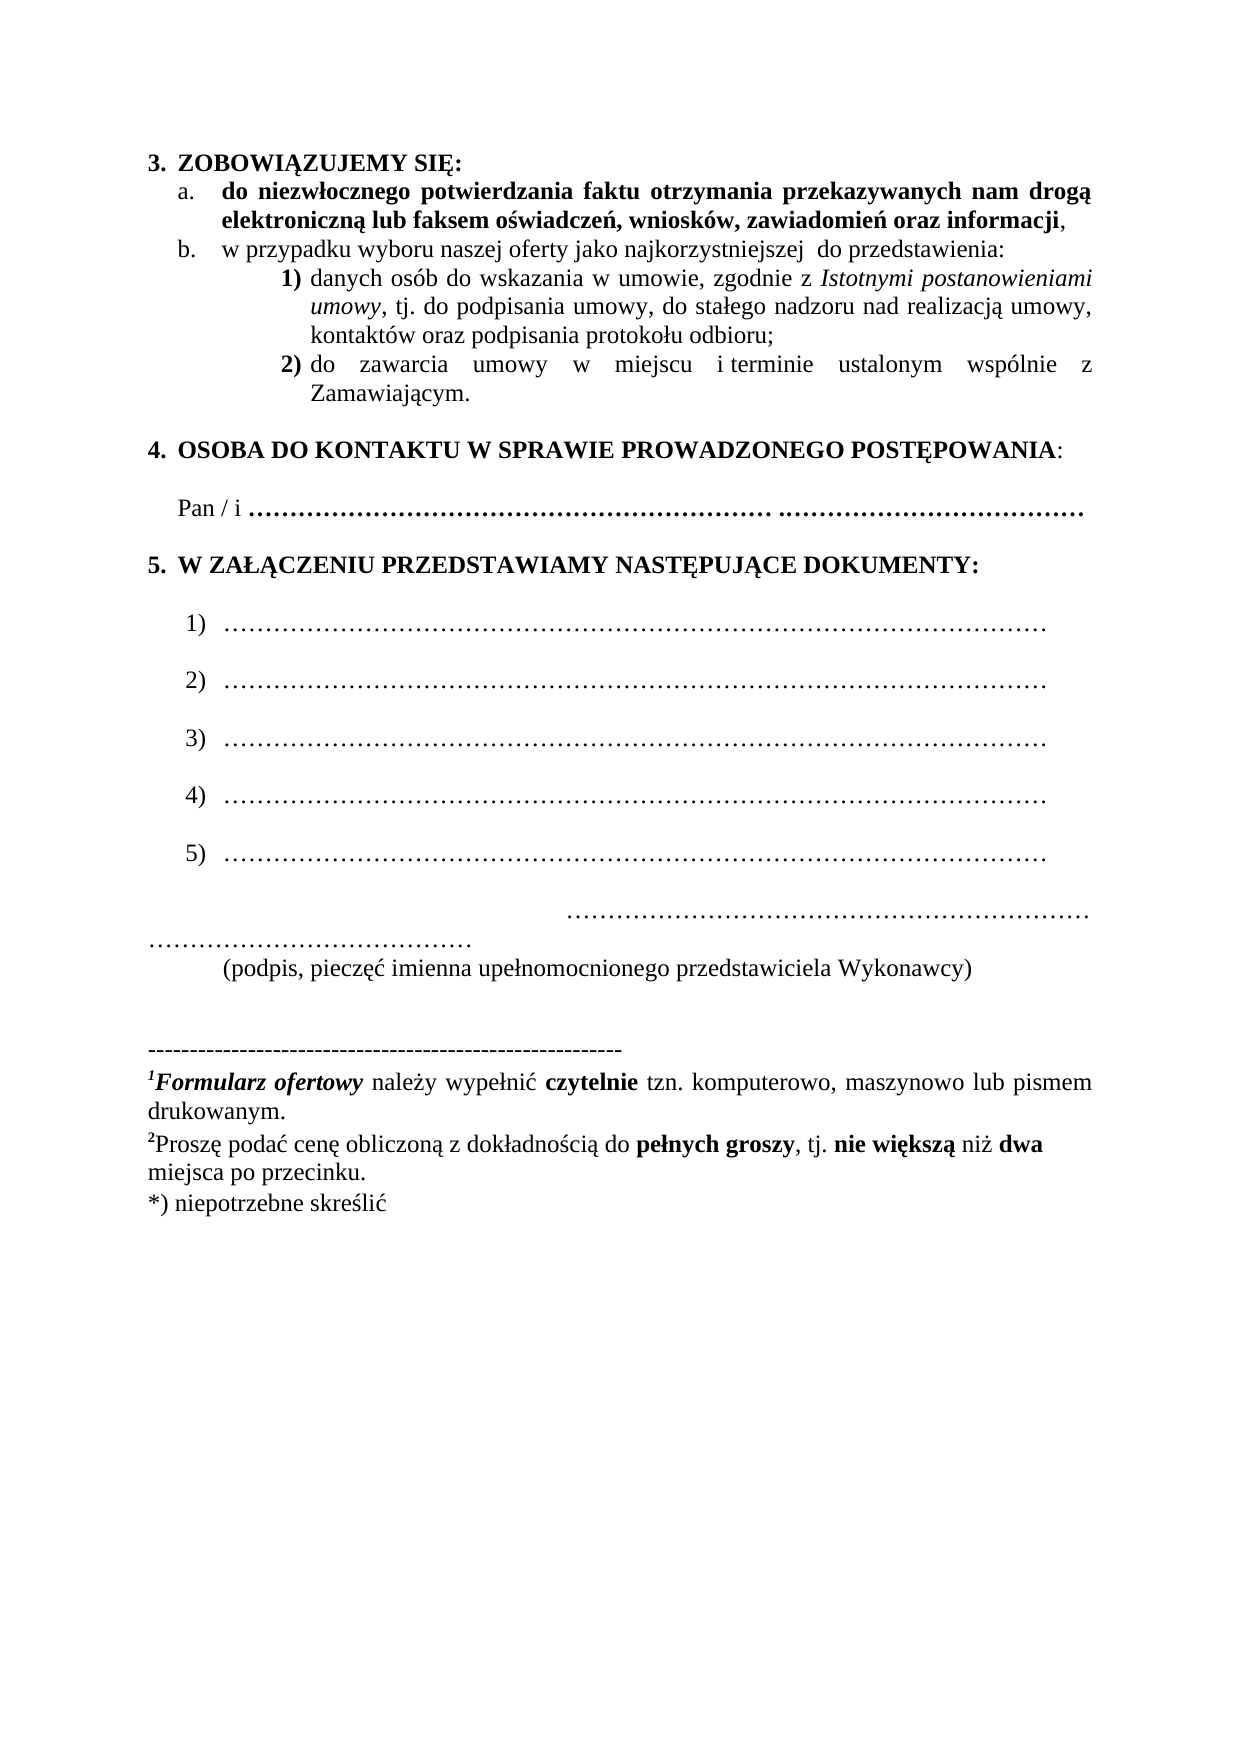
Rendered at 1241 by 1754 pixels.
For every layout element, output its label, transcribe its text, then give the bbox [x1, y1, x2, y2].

text 1Formularz ofertowy należy wypełnić czytelnie tzn. komputerowo, maszynowo lub pismem drukowanym. [148, 1067, 1093, 1124]
text ………………………………………………………………………………………… [148, 895, 1093, 953]
list ZOBOWIĄZUJEMY SIĘ: [148, 148, 1093, 176]
list ……………………………………………………………………………………… [185, 723, 1093, 751]
text *) niepotrzebne skreślić [148, 1188, 1093, 1217]
list do niezwłocznego potwierdzania faktu otrzymania przekazywanych nam drogą elektroniczną lub faksem oświadczeń, wniosków, zawiadomień oraz informacji, [177, 176, 1093, 234]
list w przypadku wyboru naszej oferty jako najkorzystniejszej do przedstawienia: [177, 234, 1093, 263]
text Pan / i ……………………………………………………… .……………………………… [177, 493, 1093, 521]
text (podpis, pieczęć imienna upełnomocnionego przedstawiciela Wykonawcy) [148, 953, 1093, 981]
list do zawarcia umowy w miejscu i terminie ustalonym wspólnie z Zamawiającym. [281, 349, 1093, 406]
list ……………………………………………………………………………………… [185, 665, 1093, 694]
list ……………………………………………………………………………………… [185, 608, 1093, 636]
list danych osób do wskazania w umowie, zgodnie z Istotnymi postanowieniami umowy, tj. do podpisania umowy, do stałego nadzoru nad realizacją umowy, kontaktów oraz podpisania protokołu odbioru; [281, 263, 1093, 349]
text --------------------------------------------------------- [148, 1034, 1093, 1063]
list ……………………………………………………………………………………… [185, 838, 1093, 866]
list W ZAŁĄCZENIU PRZEDSTAWIAMY NASTĘPUJĄCE DOKUMENTY: [148, 550, 1093, 579]
text 2Proszę podać cenę obliczoną z dokładnością do pełnych groszy, tj. nie większą niż dwa miejsca po przecinku. [148, 1129, 1093, 1186]
list ……………………………………………………………………………………… [185, 780, 1093, 809]
list OSOBA DO KONTAKTU W SPRAWIE PROWADZONEGO POSTĘPOWANIA: [148, 435, 1093, 464]
